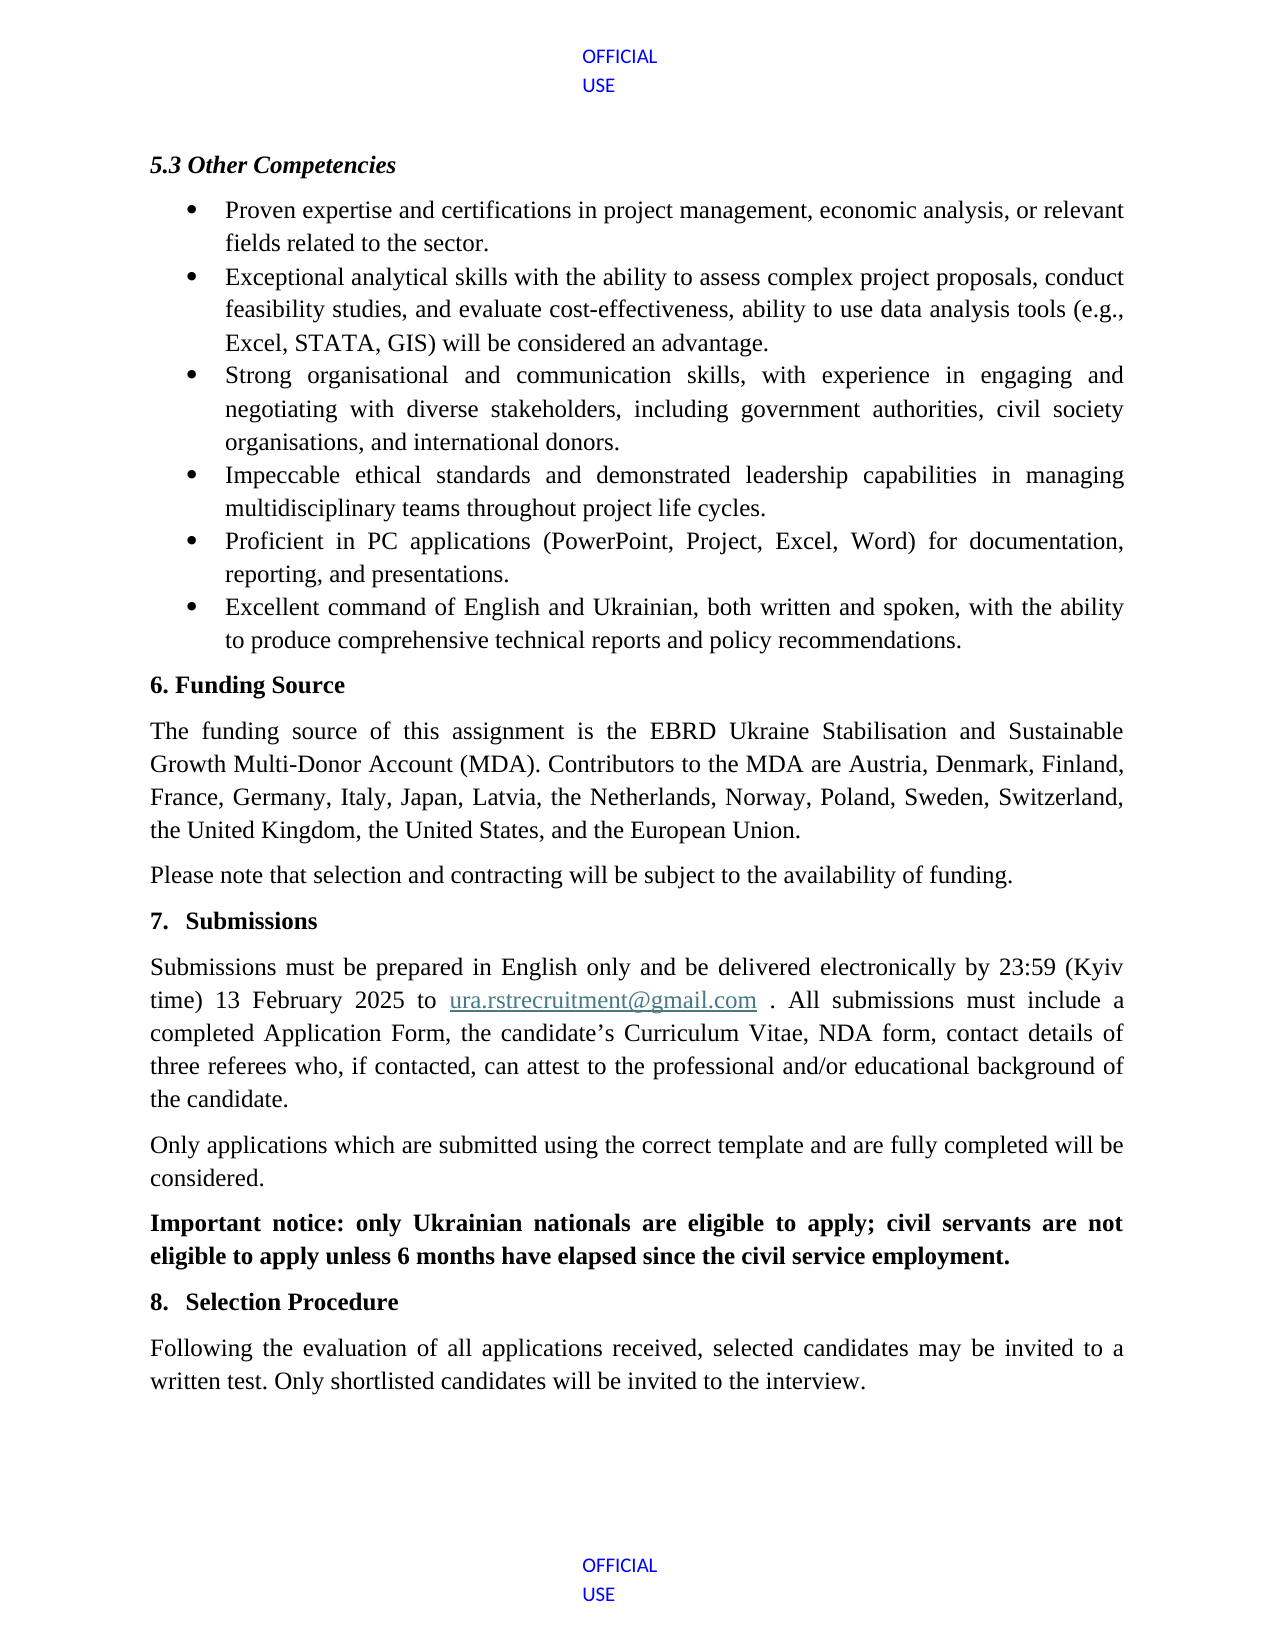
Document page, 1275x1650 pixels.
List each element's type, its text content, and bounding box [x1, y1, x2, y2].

text Important notice: only Ukrainian nationals are eligible to apply; civil servants are not eligible to apply unless 6 months have elapsed since the civil service employment. [150, 1208, 1125, 1270]
list Proficient in PC applications (PowerPoint, Project, Excel, Word) for documentation, reporting, and presentations. [187, 526, 1125, 587]
list Proven expertise and certifications in project management, economic analysis, or relevant fields related to the sector. [187, 196, 1125, 257]
text Please note that selection and contracting will be subject to the availability of funding. [150, 860, 1125, 889]
text 5.3 Other Competencies [150, 150, 1125, 179]
text Submissions must be prepared in English only and be delivered electronically by 23:59 (Kyiv time) 13 February 2025 to ura.rstrecruitment@gmail.com . All submissions must include a completed Application Form, the candidate’s Curriculum Vitae, NDA form, contact details of three referees who, if contacted, can attest to the professional and/or educational background of the candidate. [150, 952, 1125, 1113]
text 7. Submissions [150, 906, 1125, 935]
text The funding source of this assignment is the EBRD Ukraine Stabilisation and Sustainable Growth Multi-Donor Account (MDA). Contributors to the MDA are Austria, Denmark, Finland, France, Germany, Italy, Japan, Latvia, the Netherlands, Norway, Poland, Sweden, Switzerland, the United Kingdom, the United States, and the European Union. [150, 716, 1125, 844]
text Following the evaluation of all applications received, selected candidates may be invited to a written test. Only shortlisted candidates will be invited to the interview. [150, 1333, 1125, 1395]
list Excellent command of English and Ukrainian, both written and spoken, with the ability to produce comprehensive technical reports and policy recommendations. [187, 592, 1125, 653]
text 8. Selection Procedure [150, 1287, 1125, 1316]
list Exceptional analytical skills with the ability to assess complex project proposals, conduct feasibility studies, and evaluate cost-effectiveness, ability to use data analysis tools (e.g., Excel, STATA, GIS) will be considered an advantage. [187, 262, 1125, 356]
list Strong organisational and communication skills, with experience in engaging and negotiating with diverse stakeholders, including government authorities, civil society organisations, and international donors. [187, 361, 1125, 455]
text 6. Funding Source [150, 670, 1125, 699]
list Impeccable ethical standards and demonstrated leadership capabilities in managing multidisciplinary teams throughout project life cycles. [187, 460, 1125, 521]
text Only applications which are submitted using the correct template and are fully completed will be considered. [150, 1130, 1125, 1192]
